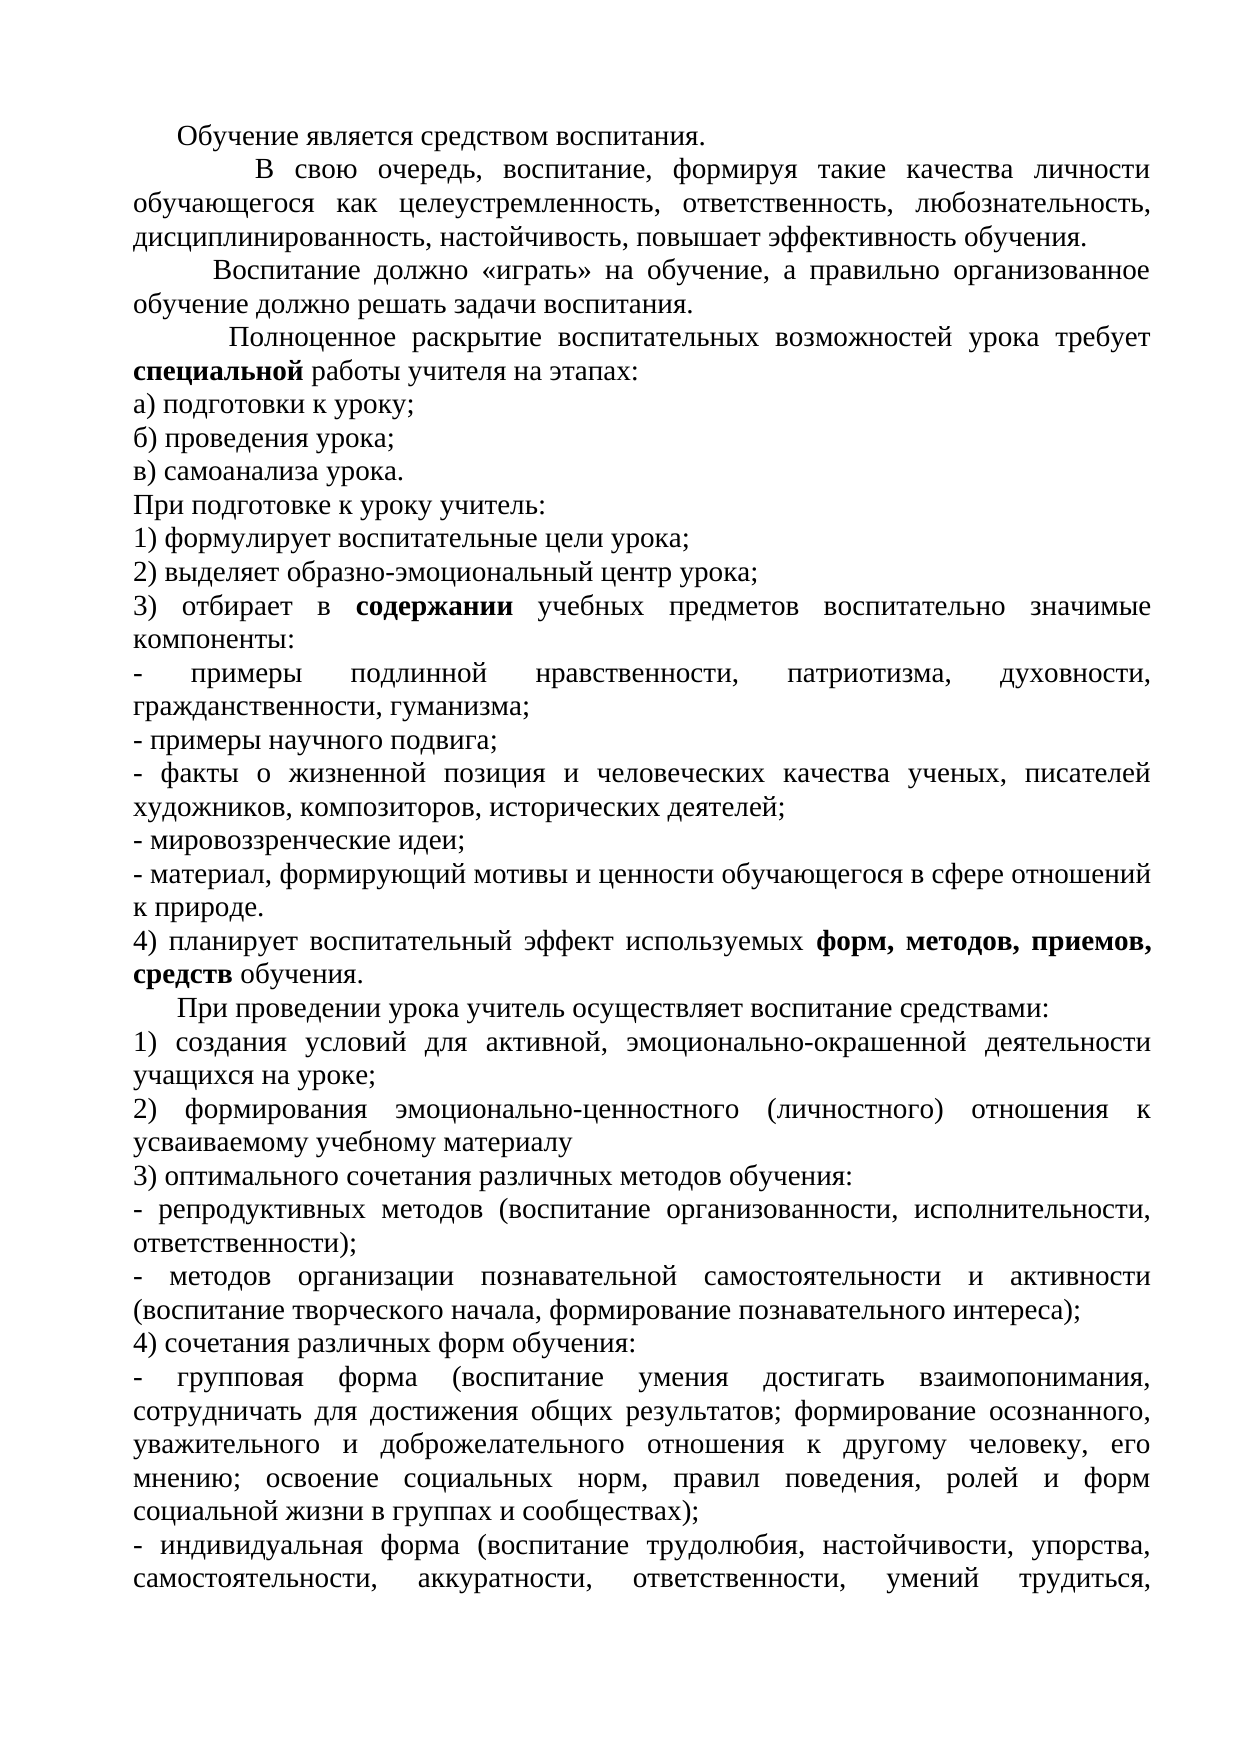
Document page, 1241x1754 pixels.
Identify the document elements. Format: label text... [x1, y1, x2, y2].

text а) подготовки к уроку; [133, 386, 1152, 420]
text 3) оптимального сочетания различных методов обучения: [133, 1158, 1152, 1191]
text б) проведения урока; [133, 420, 1152, 453]
text - групповая форма (воспитание умения достигать взаимопонимания, сотрудничать для достижения общих результатов; формирование осознанного, уважительного и доброжелательного отношения к другому человеку, его мнению; освоение социальных норм, правил поведения, ролей и форм социальной жизни в группах и сообществах); [133, 1359, 1152, 1527]
text 1) создания условий для активной, эмоционально-окрашенной деятельности учащихся на уроке; [133, 1024, 1152, 1091]
text - методов организации познавательной самостоятельности и активности (воспитание творческого начала, формирование познавательного интереса); [133, 1258, 1152, 1326]
text в) самоанализа урока. [133, 453, 1152, 487]
text Полноценное раскрытие воспитательных возможностей урока требует специальной работы учителя на этапах: [133, 319, 1152, 386]
text 3) отбирает в содержании учебных предметов воспитательно значимые компоненты: [133, 588, 1152, 655]
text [133, 1527, 1152, 1594]
text 4) сочетания различных форм обучения: [133, 1326, 1152, 1359]
text - репродуктивных методов (воспитание организованности, исполнительности, ответственности); [133, 1191, 1152, 1258]
text - примеры научного подвига; [133, 722, 1152, 755]
text В свою очередь, воспитание, формируя такие качества личности обучающегося как целеустремленность, ответственность, любознательность, дисциплинированность, настойчивость, повышает эффективность обучения. [133, 152, 1152, 252]
text - примеры подлинной нравственности, патриотизма, духовности, гражданственности, гуманизма; [133, 655, 1152, 722]
text При подготовке к уроку учитель: [133, 487, 1152, 521]
text Обучение является средством воспитания. [133, 118, 1152, 152]
text - факты о жизненной позиция и человеческих качества ученых, писателей художников, композиторов, исторических деятелей; [133, 755, 1152, 822]
text - материал, формирующий мотивы и ценности обучающегося в сфере отношений к природе. [133, 856, 1152, 923]
text 4) планирует воспитательный эффект используемых форм, методов, приемов, средств обучения. [133, 923, 1152, 990]
text Воспитание должно «играть» на обучение, а правильно организованное обучение должно решать задачи воспитания. [133, 252, 1152, 319]
text При проведении урока учитель осуществляет воспитание средствами: [133, 990, 1152, 1024]
text 2) формирования эмоционально-ценностного (личностного) отношения к усваиваемому учебному материалу [133, 1091, 1152, 1158]
text - мировоззренческие идеи; [133, 822, 1152, 856]
text 1) формулирует воспитательные цели урока; [133, 521, 1152, 554]
text 2) выделяет образно-эмоциональный центр урока; [133, 554, 1152, 588]
